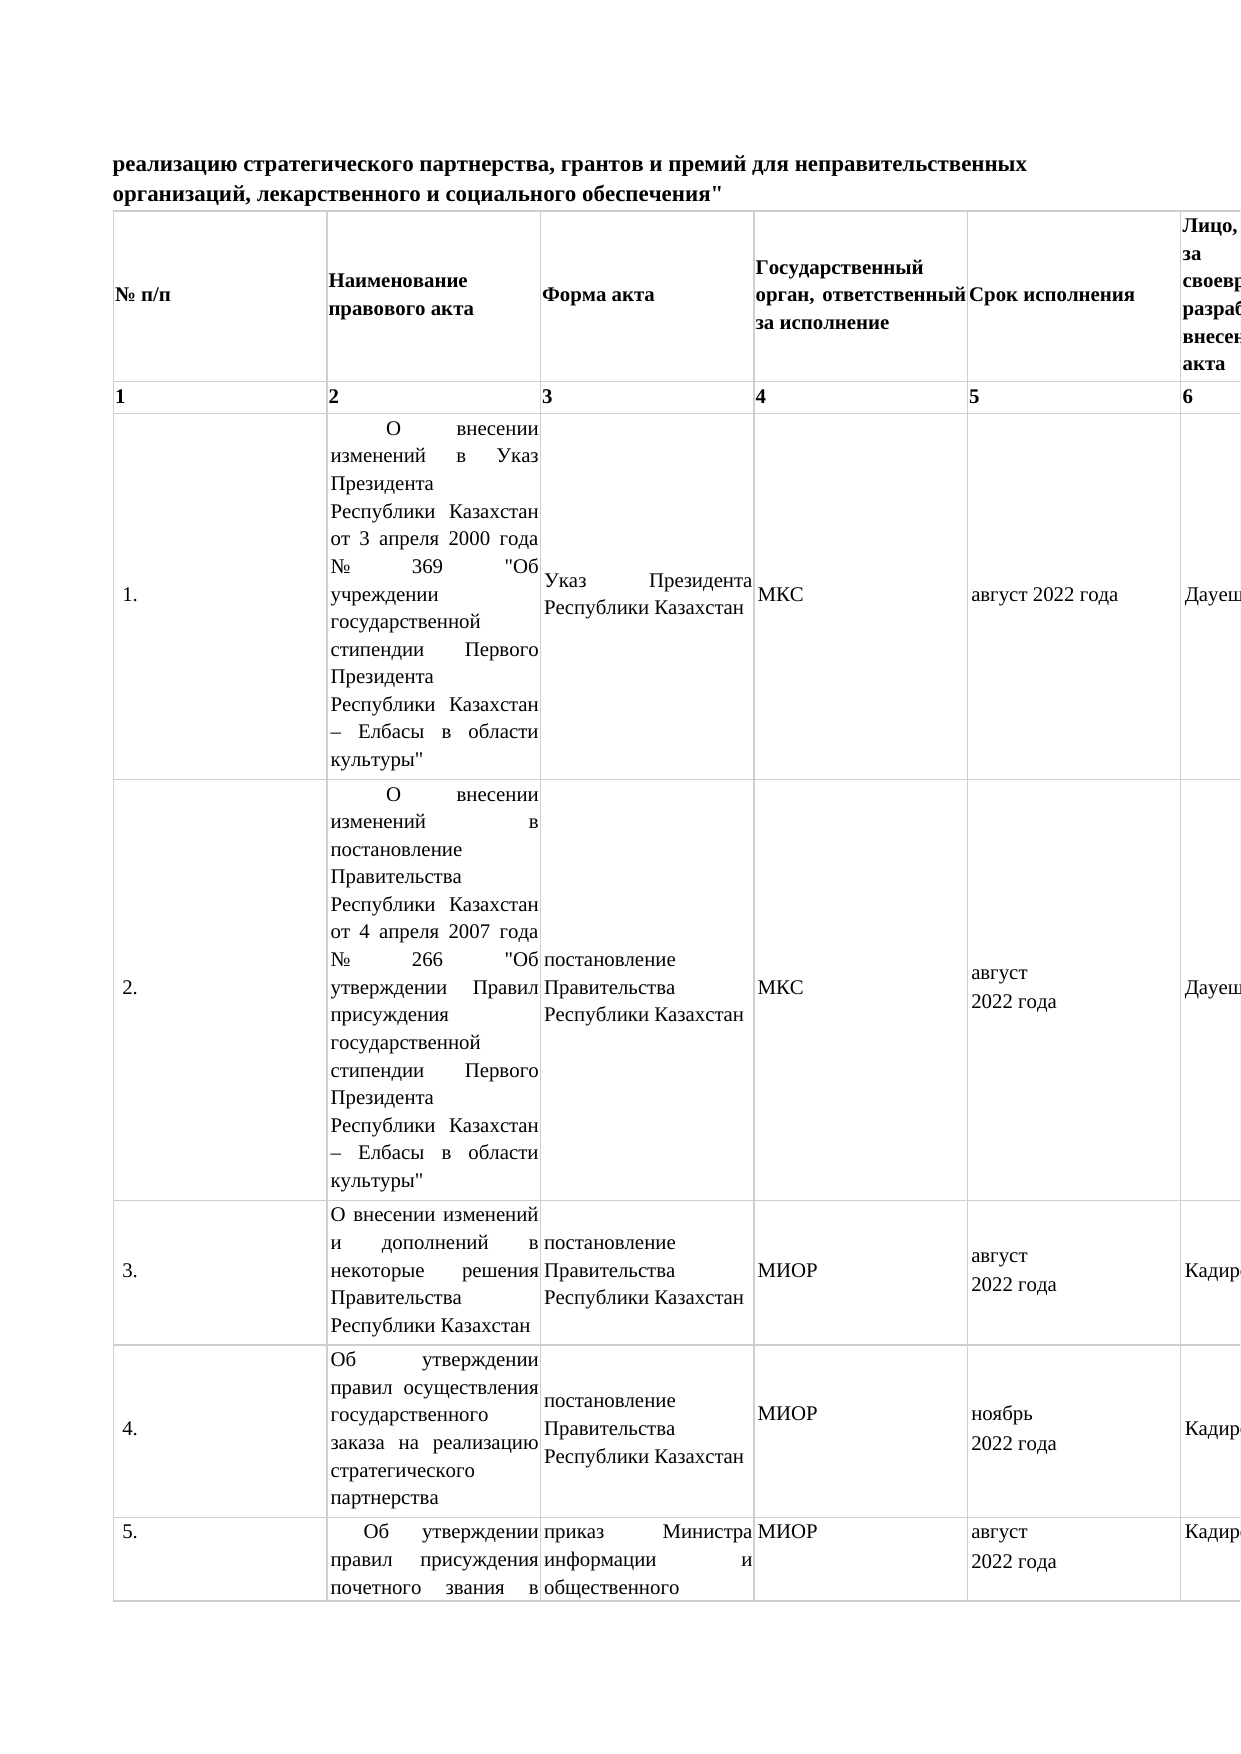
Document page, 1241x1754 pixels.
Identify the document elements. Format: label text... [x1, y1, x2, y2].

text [112, 150, 1128, 207]
table_cell 4. [114, 1346, 326, 1517]
table_cell МКС [755, 414, 967, 779]
table_header Форма акта [541, 212, 753, 381]
table_cell 2. [114, 780, 326, 1199]
table_cell 5. [114, 1518, 326, 1600]
table_cell Дауешов Н.М. [1181, 780, 1240, 1199]
table_cell 4 [755, 382, 967, 413]
table_header Государственный орган, ответственный за исполнение [755, 212, 967, 381]
table_cell август 2022 года [968, 1518, 1180, 1600]
table_cell МИОР [755, 1201, 967, 1344]
table_cell 1 [114, 382, 326, 413]
table_cell Кадиров Д.Р. [1181, 1201, 1240, 1344]
table_cell О внесении изменений и дополнений в некоторые решения Правительства Республики Казахстан [328, 1201, 540, 1344]
table_cell постановление Правительства Республики Казахстан [541, 780, 753, 1199]
table_cell 1. [114, 414, 326, 779]
table_cell 3. [114, 1201, 326, 1344]
table_cell Об утверждении правил осуществления государственного заказа на реализацию стратегического партнерства [328, 1346, 540, 1517]
table_cell МИОР [755, 1346, 967, 1517]
table_cell 3 [541, 382, 753, 413]
table_cell О внесении изменений в Указ Президента Республики Казахстан от 3 апреля 2000 года № 369 "Об учреждении государственной стипендии Первого Президента Республики Казахстан – Елбасы в области культуры" [328, 414, 540, 779]
table_cell ноябрь 2022 года [968, 1346, 1180, 1517]
table_cell постановление Правительства Республики Казахстан [541, 1201, 753, 1344]
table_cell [328, 1518, 540, 1600]
table_cell постановление Правительства Республики Казахстан [541, 1346, 753, 1517]
table_cell Кадиров Д.Р. [1181, 1346, 1240, 1517]
table_cell август 2022 года [968, 414, 1180, 779]
table_cell 2 [328, 382, 540, 413]
table_cell август 2022 года [968, 1201, 1180, 1344]
table_cell МИОР [755, 1518, 967, 1600]
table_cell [541, 1518, 753, 1600]
table_header Срок исполнения [968, 212, 1180, 381]
table_header Лицо, ответственное за качество, своевременность разработки и внесения правового акта [1181, 212, 1240, 381]
table_cell 5 [968, 382, 1180, 413]
table_cell Дауешов Н.М. [1181, 414, 1240, 779]
table_cell О внесении изменений в постановление Правительства Республики Казахстан от 4 апреля 2007 года № 266 "Об утверждении Правил присуждения государственной стипендии Первого Президента Республики Казахстан – Елбасы в области культуры" [328, 780, 540, 1199]
table_cell 6 [1181, 382, 1240, 413]
table_cell Указ Президента Республики Казахстан [541, 414, 753, 779]
table_cell Кадиров Д.Р. [1181, 1518, 1240, 1600]
table_header Наименование правового акта [328, 212, 540, 381]
table_cell МКС [755, 780, 967, 1199]
table_header № п/п [114, 212, 326, 381]
table_cell август 2022 года [968, 780, 1180, 1199]
